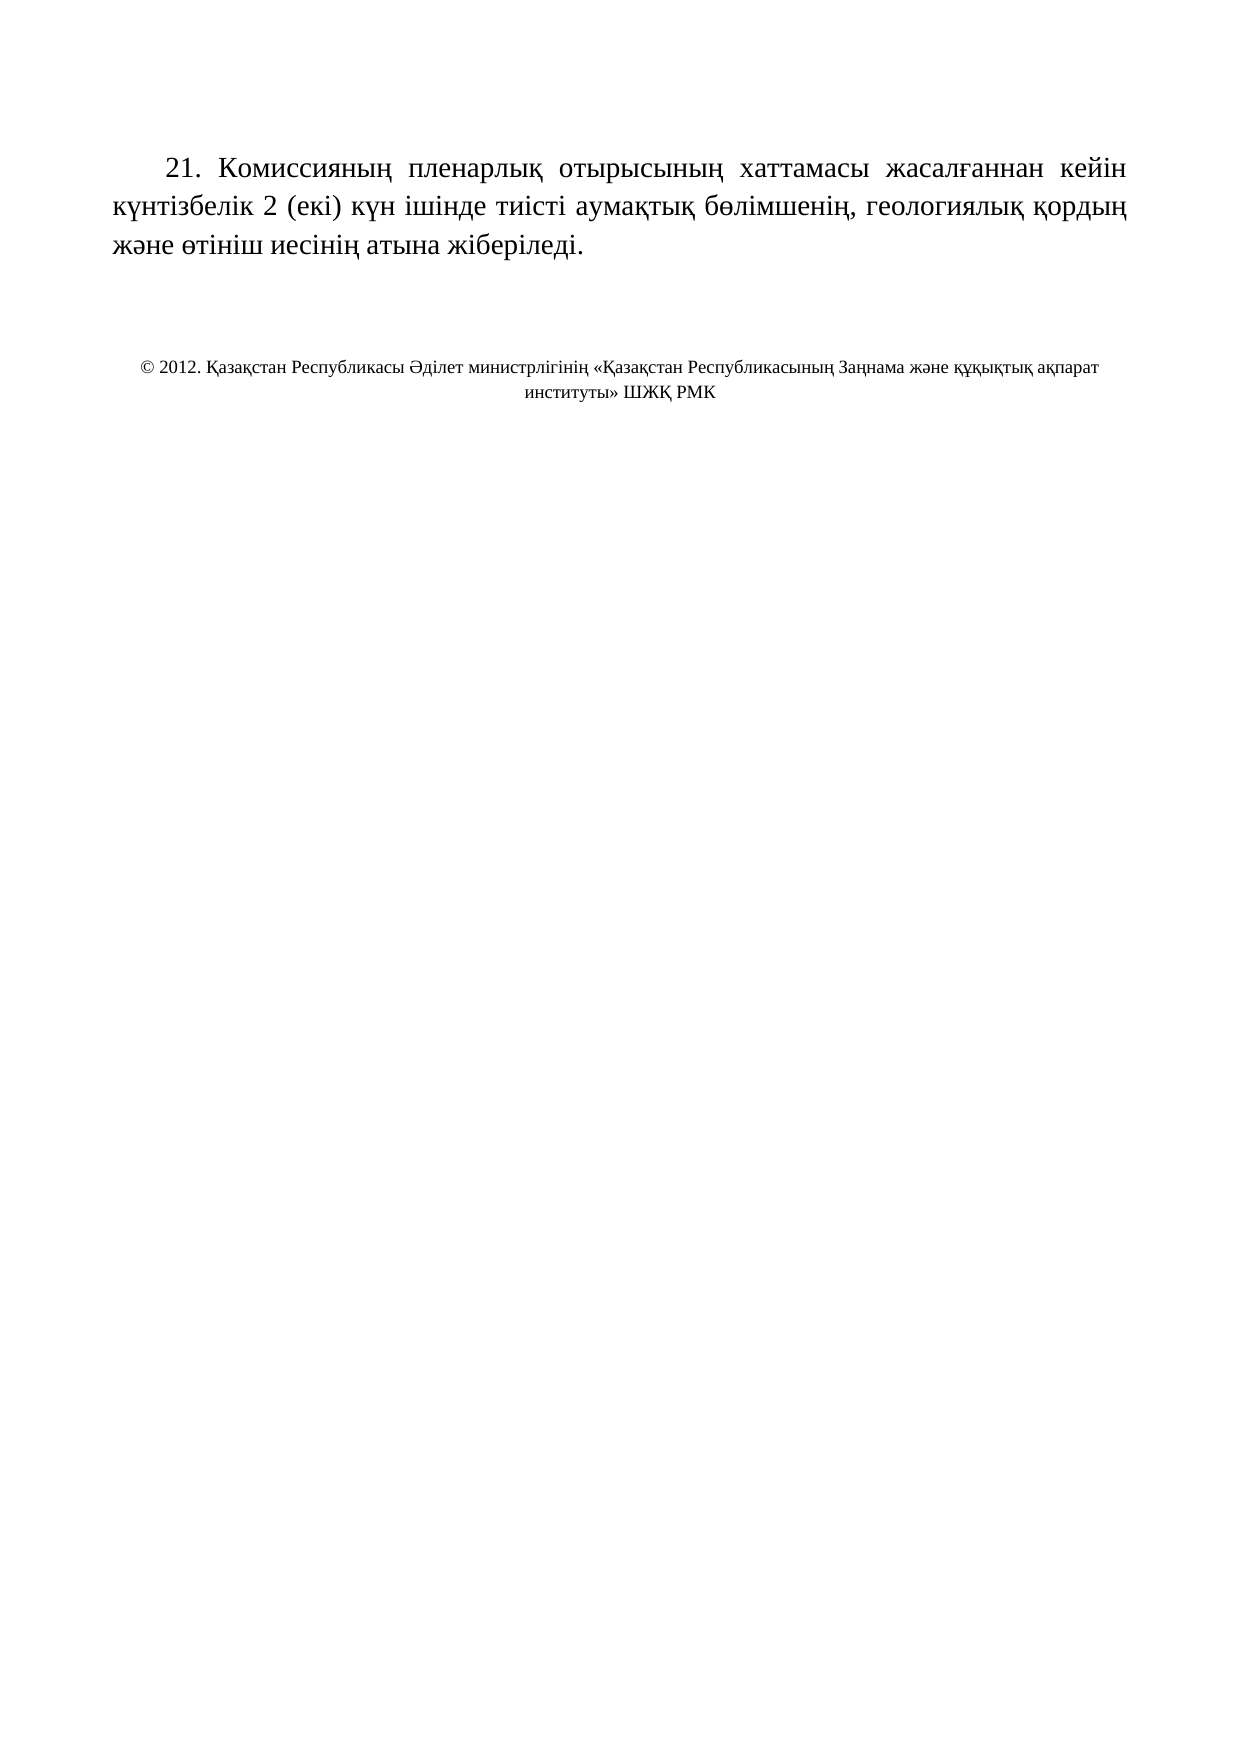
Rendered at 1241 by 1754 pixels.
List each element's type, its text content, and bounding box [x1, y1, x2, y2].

text 21. Комиссияның пленарлық отырысының хаттамасы жасалғаннан кейін күнтізбелік 2 (екі) күн ішінде тиісті аумақтық бөлімшенің, геологиялық қордың және өтініш иесінің атына жіберіледі. [112, 150, 1128, 261]
text © 2012. Қазақстан Республикасы Әділет министрлігінің «Қазақстан Республикасының Заңнама және құқықтық ақпарат институты» ШЖҚ РМК [112, 356, 1128, 403]
